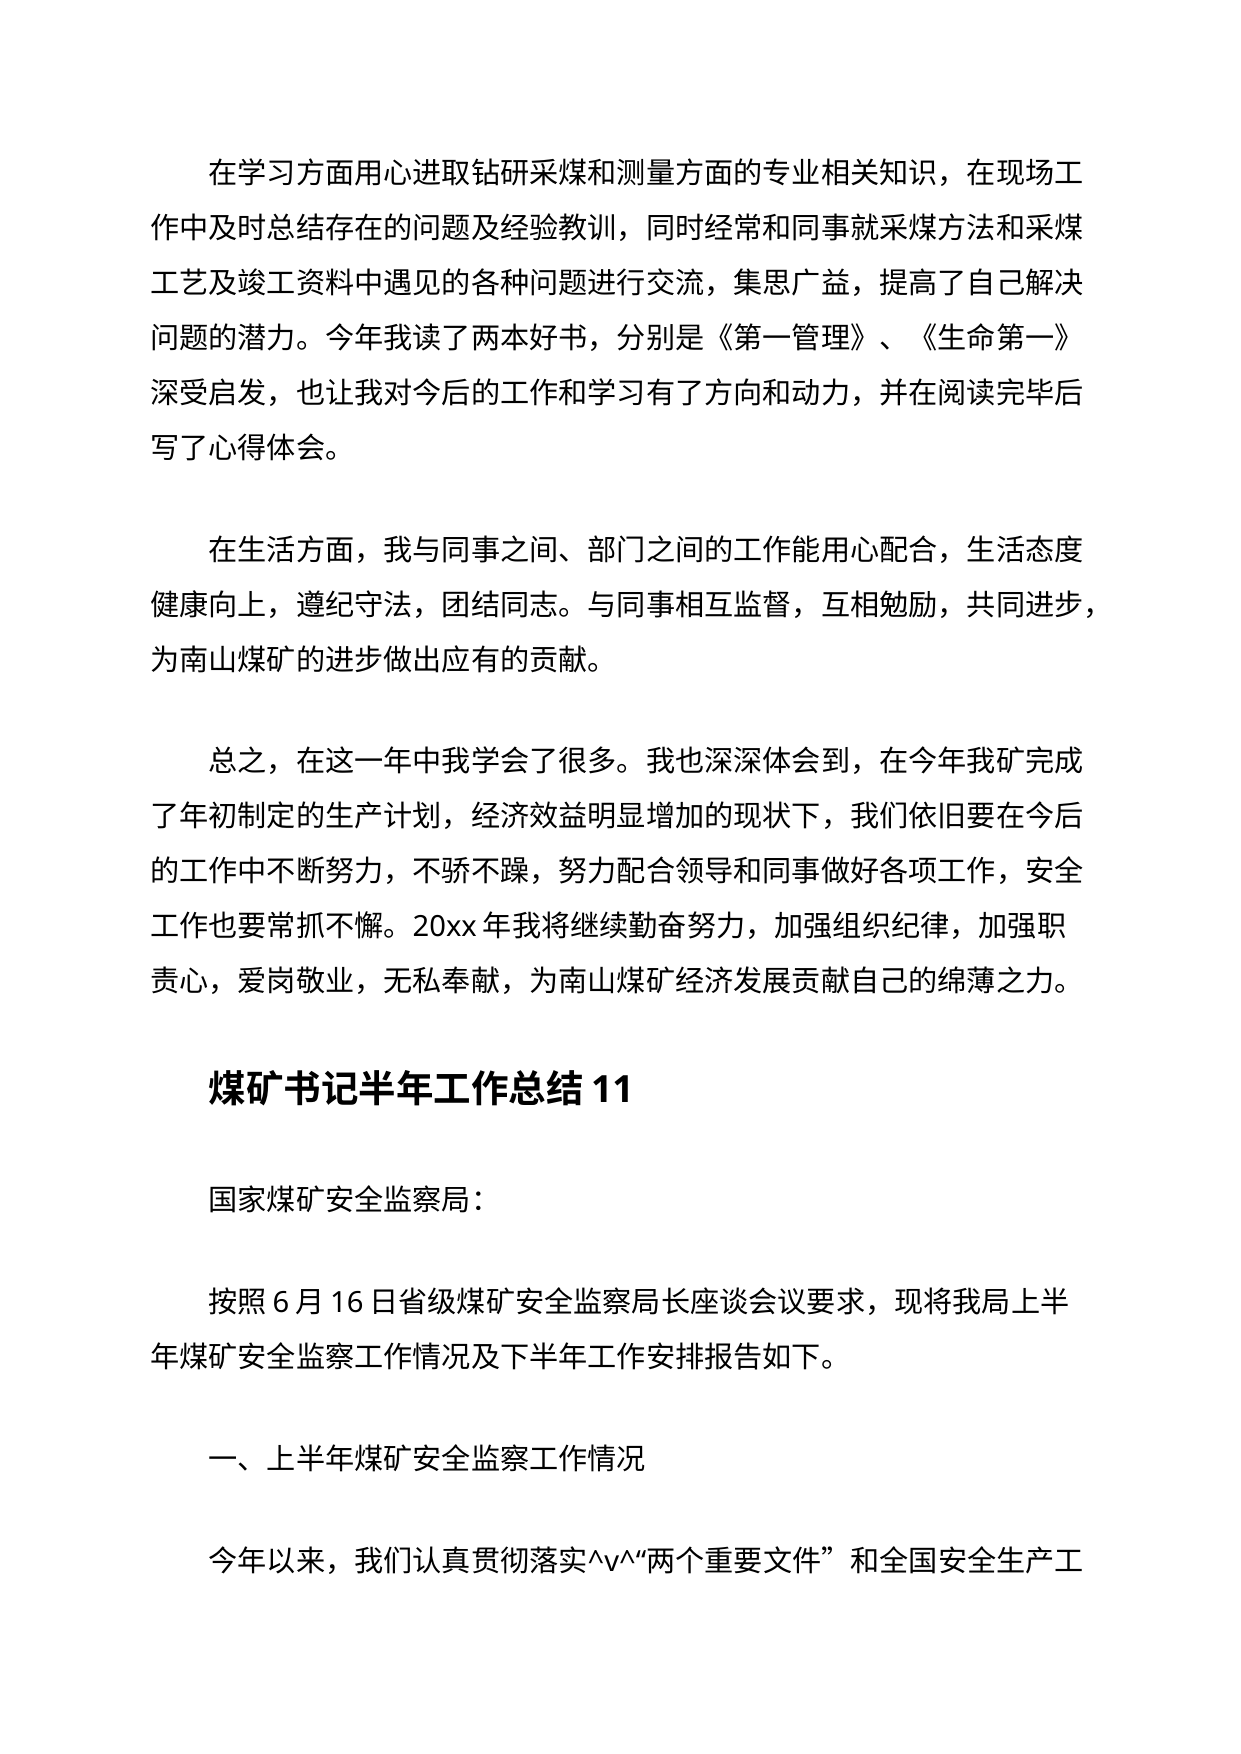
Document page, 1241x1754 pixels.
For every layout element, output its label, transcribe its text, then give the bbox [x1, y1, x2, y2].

text 在生活方面，我与同事之间、部门之间的工作能用心配合，生活态度健康向上，遵纪守法，团结同志。与同事相互监督，互相勉励，共同进步，为南山煤矿的进步做出应有的贡献。 [150, 526, 1090, 678]
text 煤矿书记半年工作总结11 [150, 1059, 1090, 1114]
text 国家煤矿安全监察局： [150, 1177, 1090, 1219]
text 按照6月16日省级煤矿安全监察局长座谈会议要求，现将我局上半年煤矿安全监察工作情况及下半年工作安排报告如下。 [150, 1279, 1090, 1376]
text 总之，在这一年中我学会了很多。我也深深体会到，在今年我矿完成了年初制定的生产计划，经济效益明显增加的现状下，我们依旧要在今后的工作中不断努力，不骄不躁，努力配合领导和同事做好各项工作，安全工作也要常抓不懈。20xx年我将继续勤奋努力，加强组织纪律，加强职责心，爱岗敬业，无私奉献，为南山煤矿经济发展贡献自己的绵薄之力。 [150, 738, 1090, 1000]
text 一、上半年煤矿安全监察工作情况 [150, 1435, 1090, 1478]
text 在学习方面用心进取钻研采煤和测量方面的专业相关知识，在现场工作中及时总结存在的问题及经验教训，同时经常和同事就采煤方法和采煤工艺及竣工资料中遇见的各种问题进行交流，集思广益，提高了自己解决问题的潜力。今年我读了两本好书，分别是《第一管理》、《生命第一》深受启发，也让我对今后的工作和学习有了方向和动力，并在阅读完毕后写了心得体会。 [150, 150, 1090, 467]
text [150, 1537, 1090, 1579]
